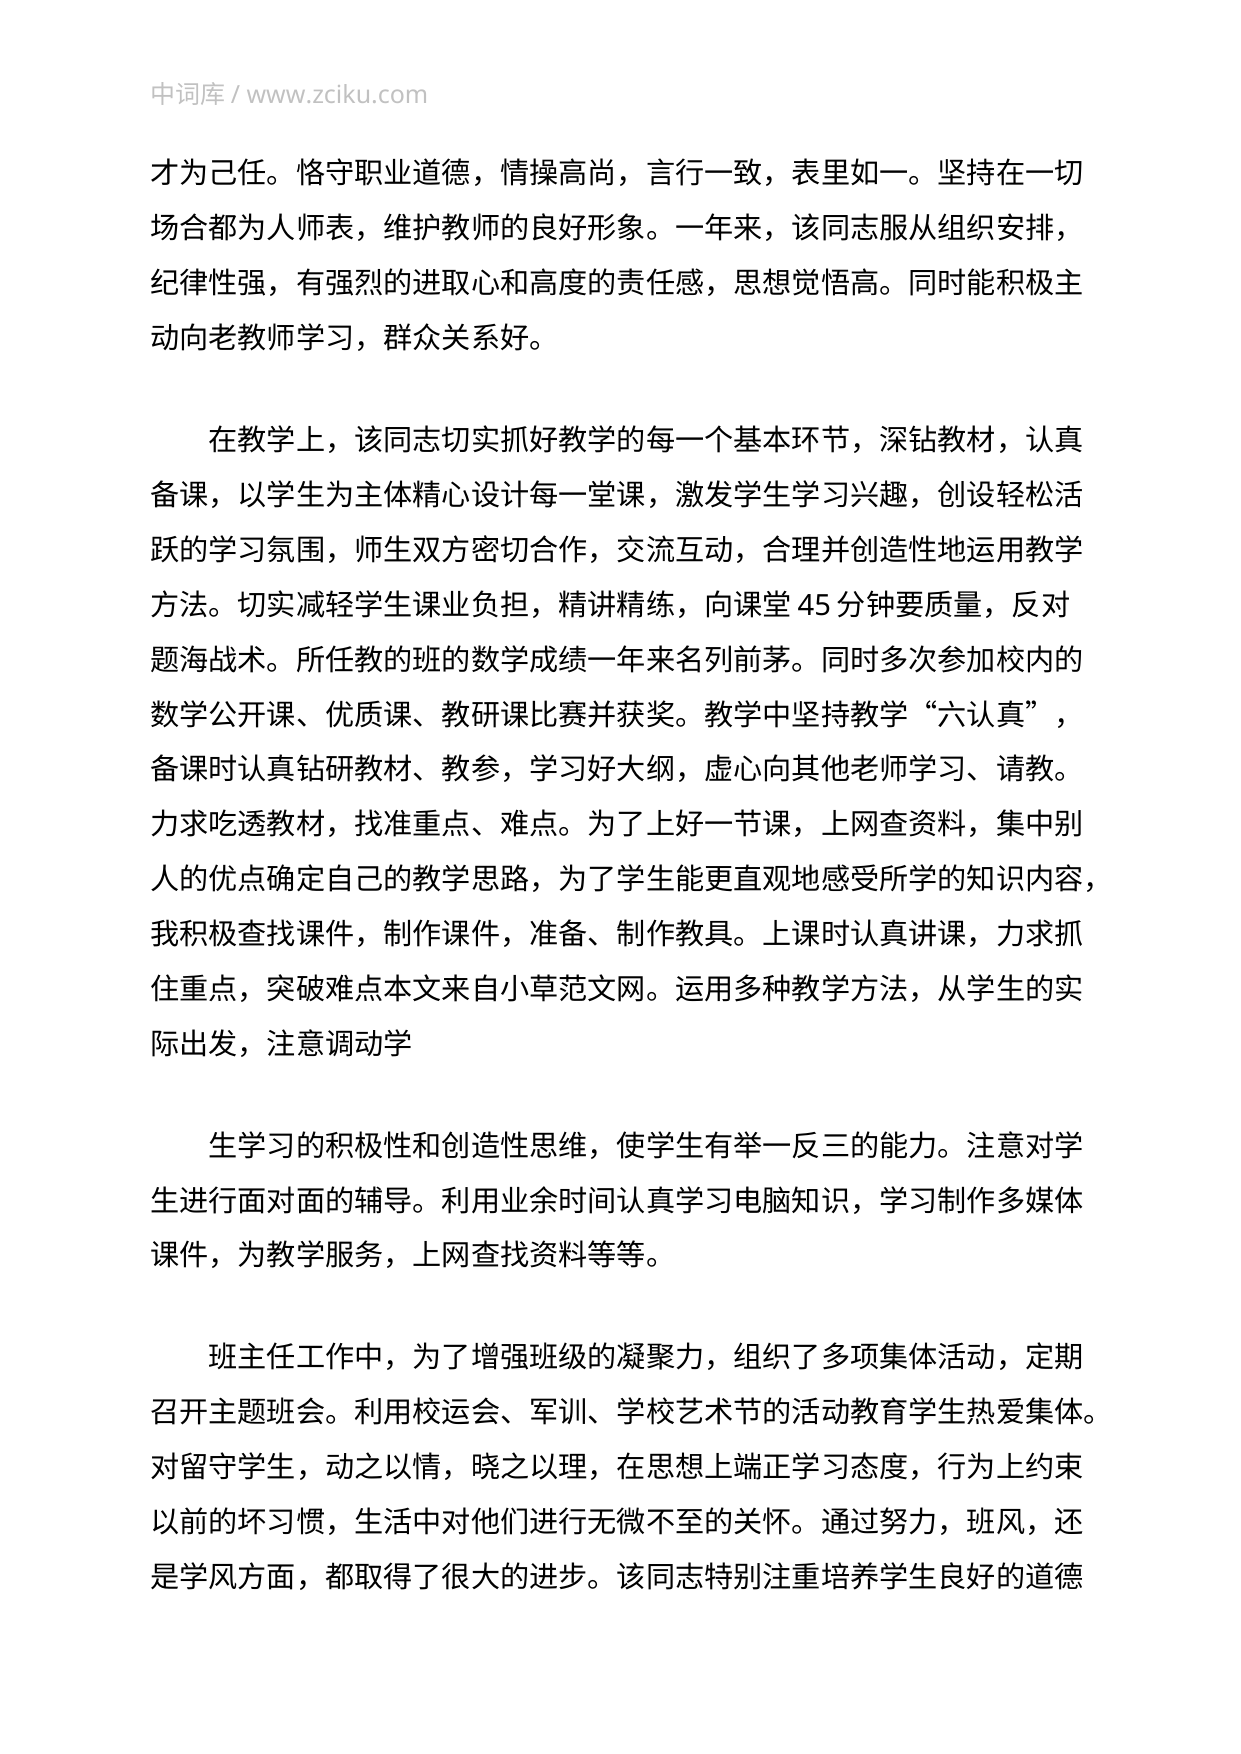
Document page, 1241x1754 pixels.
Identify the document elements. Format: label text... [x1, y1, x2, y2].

text 生学习的积极性和创造性思维，使学生有举一反三的能力。注意对学生进行面对面的辅导。利用业余时间认真学习电脑知识，学习制作多媒体课件，为教学服务，上网查找资料等等。 [150, 1122, 1090, 1274]
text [150, 1334, 1090, 1596]
text 在教学上，该同志切实抓好教学的每一个基本环节，深钻教材，认真备课，以学生为主体精心设计每一堂课，激发学生学习兴趣，创设轻松活跃的学习氛围，师生双方密切合作，交流互动，合理并创造性地运用教学方法。切实减轻学生课业负担，精讲精练，向课堂45分钟要质量，反对题海战术。所任教的班的数学成绩一年来名列前茅。同时多次参加校内的数学公开课、优质课、教研课比赛并获奖。教学中坚持教学“六认真”，备课时认真钻研教材、教参，学习好大纲，虚心向其他老师学习、请教。力求吃透教材，找准重点、难点。为了上好一节课，上网查资料，集中别人的优点确定自己的教学思路，为了学生能更直观地感受所学的知识内容，我积极查找课件，制作课件，准备、制作教具。上课时认真讲课，力求抓住重点，突破难点本文来自小草范文网。运用多种教学方法，从学生的实际出发，注意调动学 [150, 416, 1090, 1063]
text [150, 150, 1090, 357]
